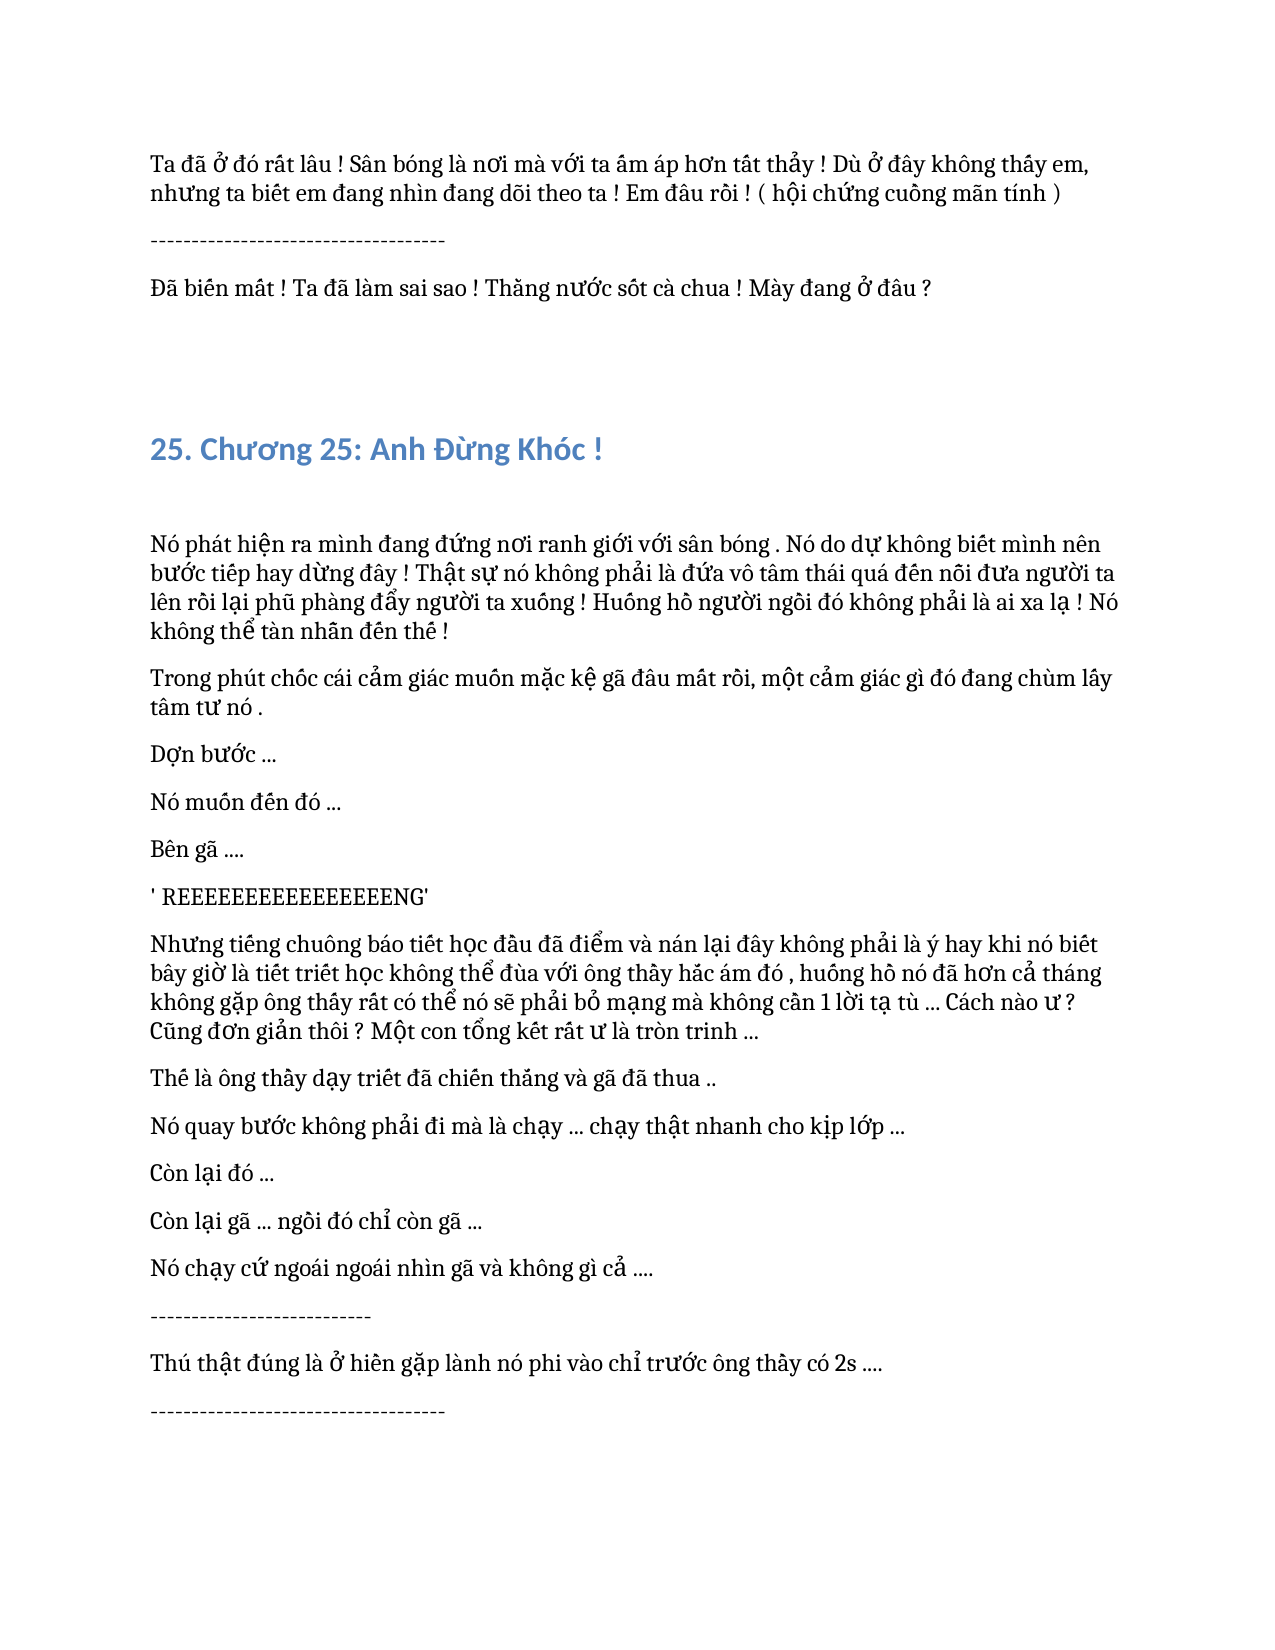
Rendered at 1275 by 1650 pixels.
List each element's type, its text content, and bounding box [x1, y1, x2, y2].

text Nó muốn đến đó ... [150, 788, 1125, 817]
text Dợn bước ... [150, 740, 1125, 769]
text Đã biến mất ! Ta đã làm sai sao ! Thằng nước sốt cà chua ! Mày đang ở đâu ? [150, 274, 1125, 302]
text Bên gã .... [150, 835, 1125, 864]
text Nó chạy cứ ngoái ngoái nhìn gã và không gì cả .... [150, 1254, 1125, 1283]
text --------------------------- [150, 1302, 1125, 1330]
text ------------------------------------ [150, 1397, 1125, 1425]
text Thú thật đúng là ở hiền gặp lành nó phi vào chỉ trước ông thầy có 2s .... [150, 1349, 1125, 1378]
text Còn lại đó ... [150, 1159, 1125, 1188]
text Nó phát hiện ra mình đang đứng nơi ranh giới với sân bóng . Nó do dự không biết mình nên bước tiếp hay dừng đây ! Thật sự nó không phải là đứa vô tâm thái quá đến nỗi đưa người ta lên rồi lại phũ phàng đẩy người ta xuống ! Huống hồ người ngồi đó không phải là ai xa lạ ! Nó không thể tàn nhẫn đến thế ! [150, 473, 1125, 645]
text Thế là ông thầy dạy triết đã chiến thắng và gã đã thua .. [150, 1064, 1125, 1093]
text ' REEEEEEEEEEEEEEEENG' [150, 883, 1125, 912]
subtitle 25. Chương 25: Anh Đừng Khóc ! [150, 428, 1125, 469]
text Trong phút chốc cái cảm giác muốn mặc kệ gã đâu mất rồi, một cảm giác gì đó đang chùm lấy tâm tư nó . [150, 664, 1125, 722]
text Còn lại gã ... ngồi đó chỉ còn gã ... [150, 1207, 1125, 1235]
text Ta đã ở đó rất lâu ! Sân bóng là nơi mà với ta ấm áp hơn tất thảy ! Dù ở đây không thấy em, nhưng ta biết em đang nhìn đang dõi theo ta ! Em đâu rồi ! ( hội chứng cuồng mãn tính ) [150, 150, 1125, 207]
text ------------------------------------ [150, 226, 1125, 255]
text Nhưng tiếng chuông báo tiết học đầu đã điểm và nán lại đây không phải là ý hay khi nó biết bây giờ là tiết triết học không thể đùa với ông thầy hắc ám đó , huống hồ nó đã hơn cả tháng không gặp ông thấy rất có thể nó sẽ phải bỏ mạng mà không cần 1 lời tạ tù ... Cách nào ư ? Cũng đơn giản thôi ? Một con tổng kết rất ư là tròn trinh ... [150, 930, 1125, 1045]
text Nó quay bước không phải đi mà là chạy ... chạy thật nhanh cho kịp lớp ... [150, 1112, 1125, 1140]
